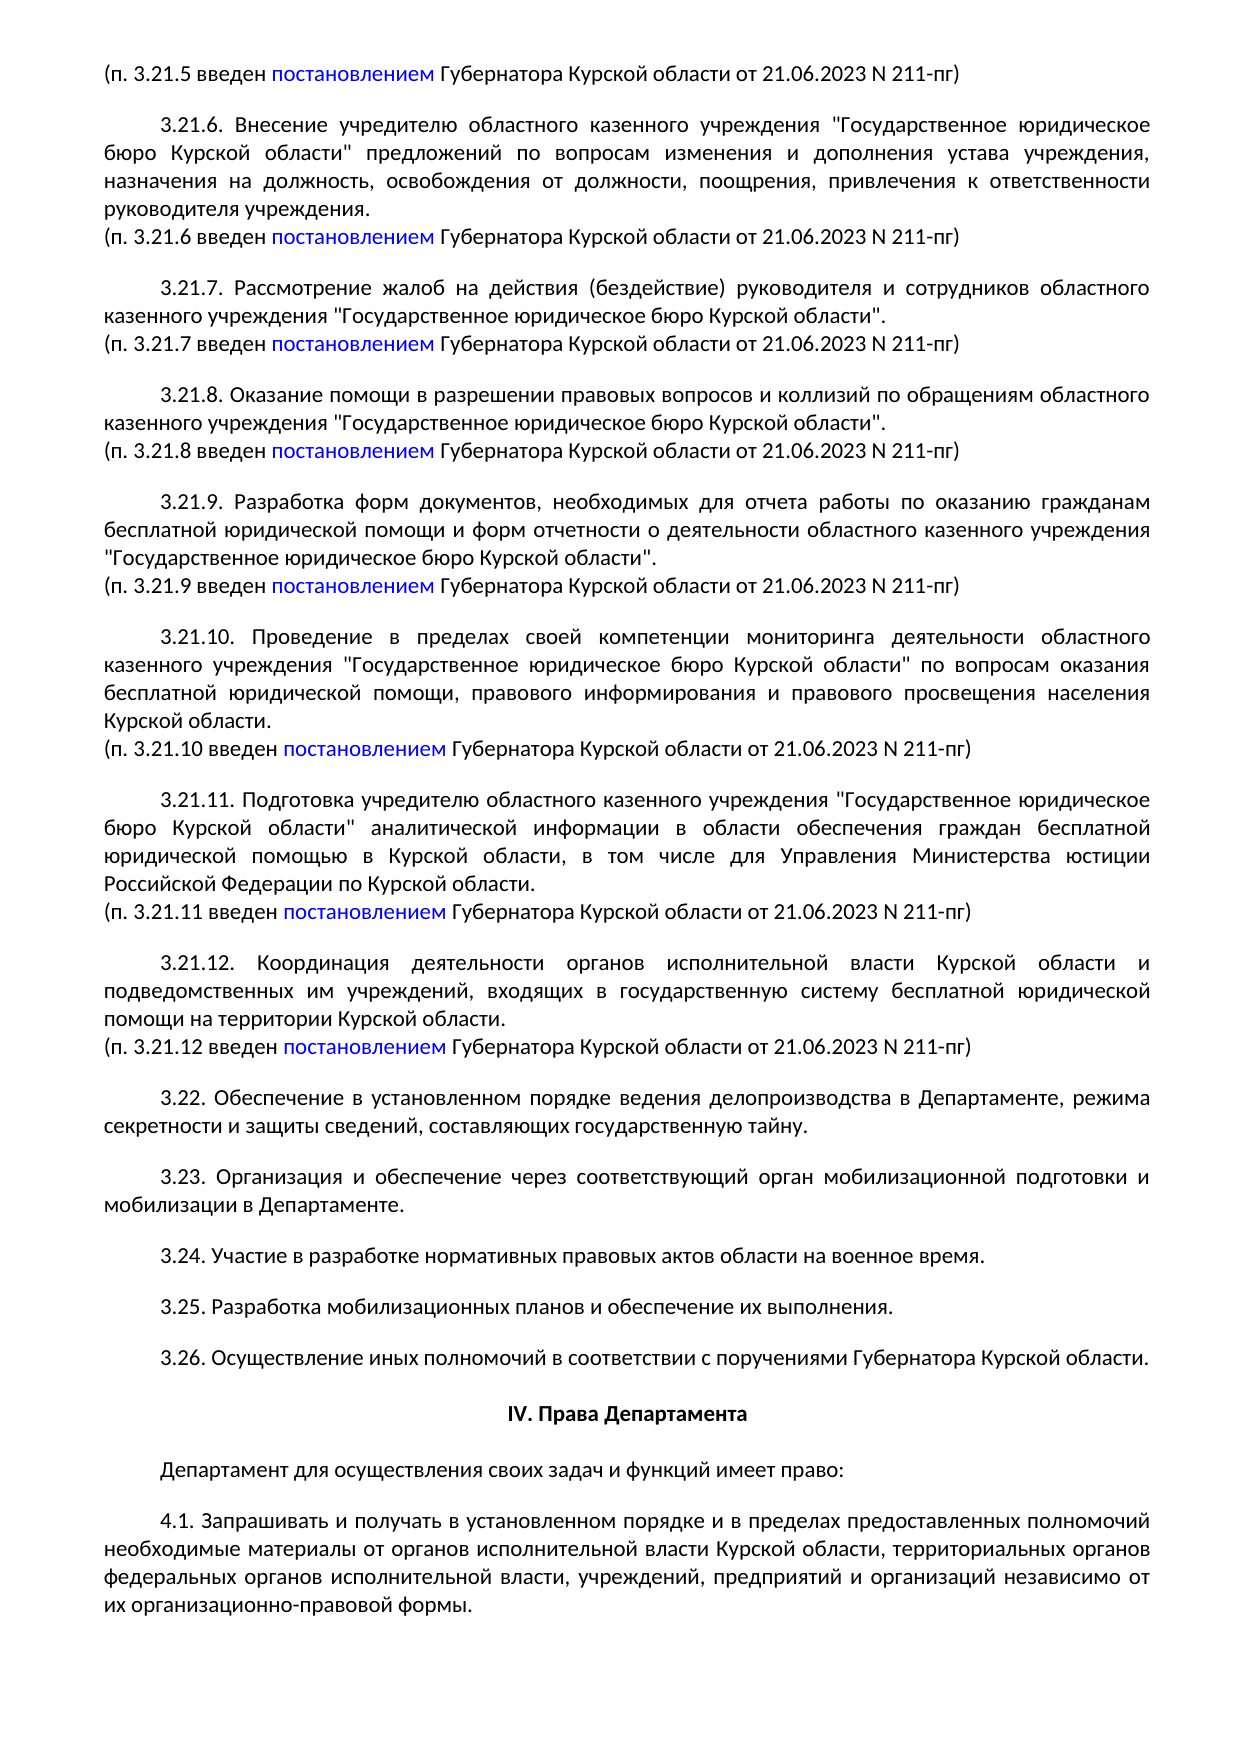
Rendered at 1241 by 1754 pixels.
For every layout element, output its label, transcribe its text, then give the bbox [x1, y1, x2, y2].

text (п. 3.21.5 введен постановлением Губернатора Курской области от 21.06.2023 N 211-пг) [103, 59, 1152, 87]
text 3.25. Разработка мобилизационных планов и обеспечение их выполнения. [103, 1292, 1152, 1320]
text (п. 3.21.11 введен постановлением Губернатора Курской области от 21.06.2023 N 211-пг) [103, 897, 1152, 925]
text Департамент для осуществления своих задач и функций имеет право: [103, 1455, 1152, 1483]
text 3.21.9. Разработка форм документов, необходимых для отчета работы по оказанию гражданам бесплатной юридической помощи и форм отчетности о деятельности областного казенного учреждения "Государственное юридическое бюро Курской области". [103, 487, 1152, 571]
text (п. 3.21.10 введен постановлением Губернатора Курской области от 21.06.2023 N 211-пг) [103, 734, 1152, 762]
text (п. 3.21.6 введен постановлением Губернатора Курской области от 21.06.2023 N 211-пг) [103, 222, 1152, 250]
text (п. 3.21.9 введен постановлением Губернатора Курской области от 21.06.2023 N 211-пг) [103, 571, 1152, 599]
text 3.23. Организация и обеспечение через соответствующий орган мобилизационной подготовки и мобилизации в Департаменте. [103, 1162, 1152, 1218]
text 3.22. Обеспечение в установленном порядке ведения делопроизводства в Департаменте, режима секретности и защиты сведений, составляющих государственную тайну. [103, 1083, 1152, 1139]
text 3.21.8. Оказание помощи в разрешении правовых вопросов и коллизий по обращениям областного казенного учреждения "Государственное юридическое бюро Курской области". [103, 380, 1152, 436]
text 3.21.7. Рассмотрение жалоб на действия (бездействие) руководителя и сотрудников областного казенного учреждения "Государственное юридическое бюро Курской области". [103, 273, 1152, 329]
text 3.21.11. Подготовка учредителю областного казенного учреждения "Государственное юридическое бюро Курской области" аналитической информации в области обеспечения граждан бесплатной юридической помощью в Курской области, в том числе для Управления Министерства юстиции Российской Федерации по Курской области. [103, 785, 1152, 897]
text 3.26. Осуществление иных полномочий в соответствии с поручениями Губернатора Курской области. [103, 1343, 1152, 1371]
text 3.21.12. Координация деятельности органов исполнительной власти Курской области и подведомственных им учреждений, входящих в государственную систему бесплатной юридической помощи на территории Курской области. [103, 948, 1152, 1032]
text 4.1. Запрашивать и получать в установленном порядке и в пределах предоставленных полномочий необходимые материалы от органов исполнительной власти Курской области, территориальных органов федеральных органов исполнительной власти, учреждений, предприятий и организаций независимо от их организационно-правовой формы. [103, 1506, 1152, 1618]
text 3.21.10. Проведение в пределах своей компетенции мониторинга деятельности областного казенного учреждения "Государственное юридическое бюро Курской области" по вопросам оказания бесплатной юридической помощи, правового информирования и правового просвещения населения Курской области. [103, 622, 1152, 734]
text (п. 3.21.12 введен постановлением Губернатора Курской области от 21.06.2023 N 211-пг) [103, 1032, 1152, 1060]
text (п. 3.21.7 введен постановлением Губернатора Курской области от 21.06.2023 N 211-пг) [103, 329, 1152, 357]
title IV. Права Департамента [103, 1399, 1152, 1427]
text (п. 3.21.8 введен постановлением Губернатора Курской области от 21.06.2023 N 211-пг) [103, 436, 1152, 464]
text 3.24. Участие в разработке нормативных правовых актов области на военное время. [103, 1241, 1152, 1269]
text 3.21.6. Внесение учредителю областного казенного учреждения "Государственное юридическое бюро Курской области" предложений по вопросам изменения и дополнения устава учреждения, назначения на должность, освобождения от должности, поощрения, привлечения к ответственности руководителя учреждения. [103, 110, 1152, 222]
